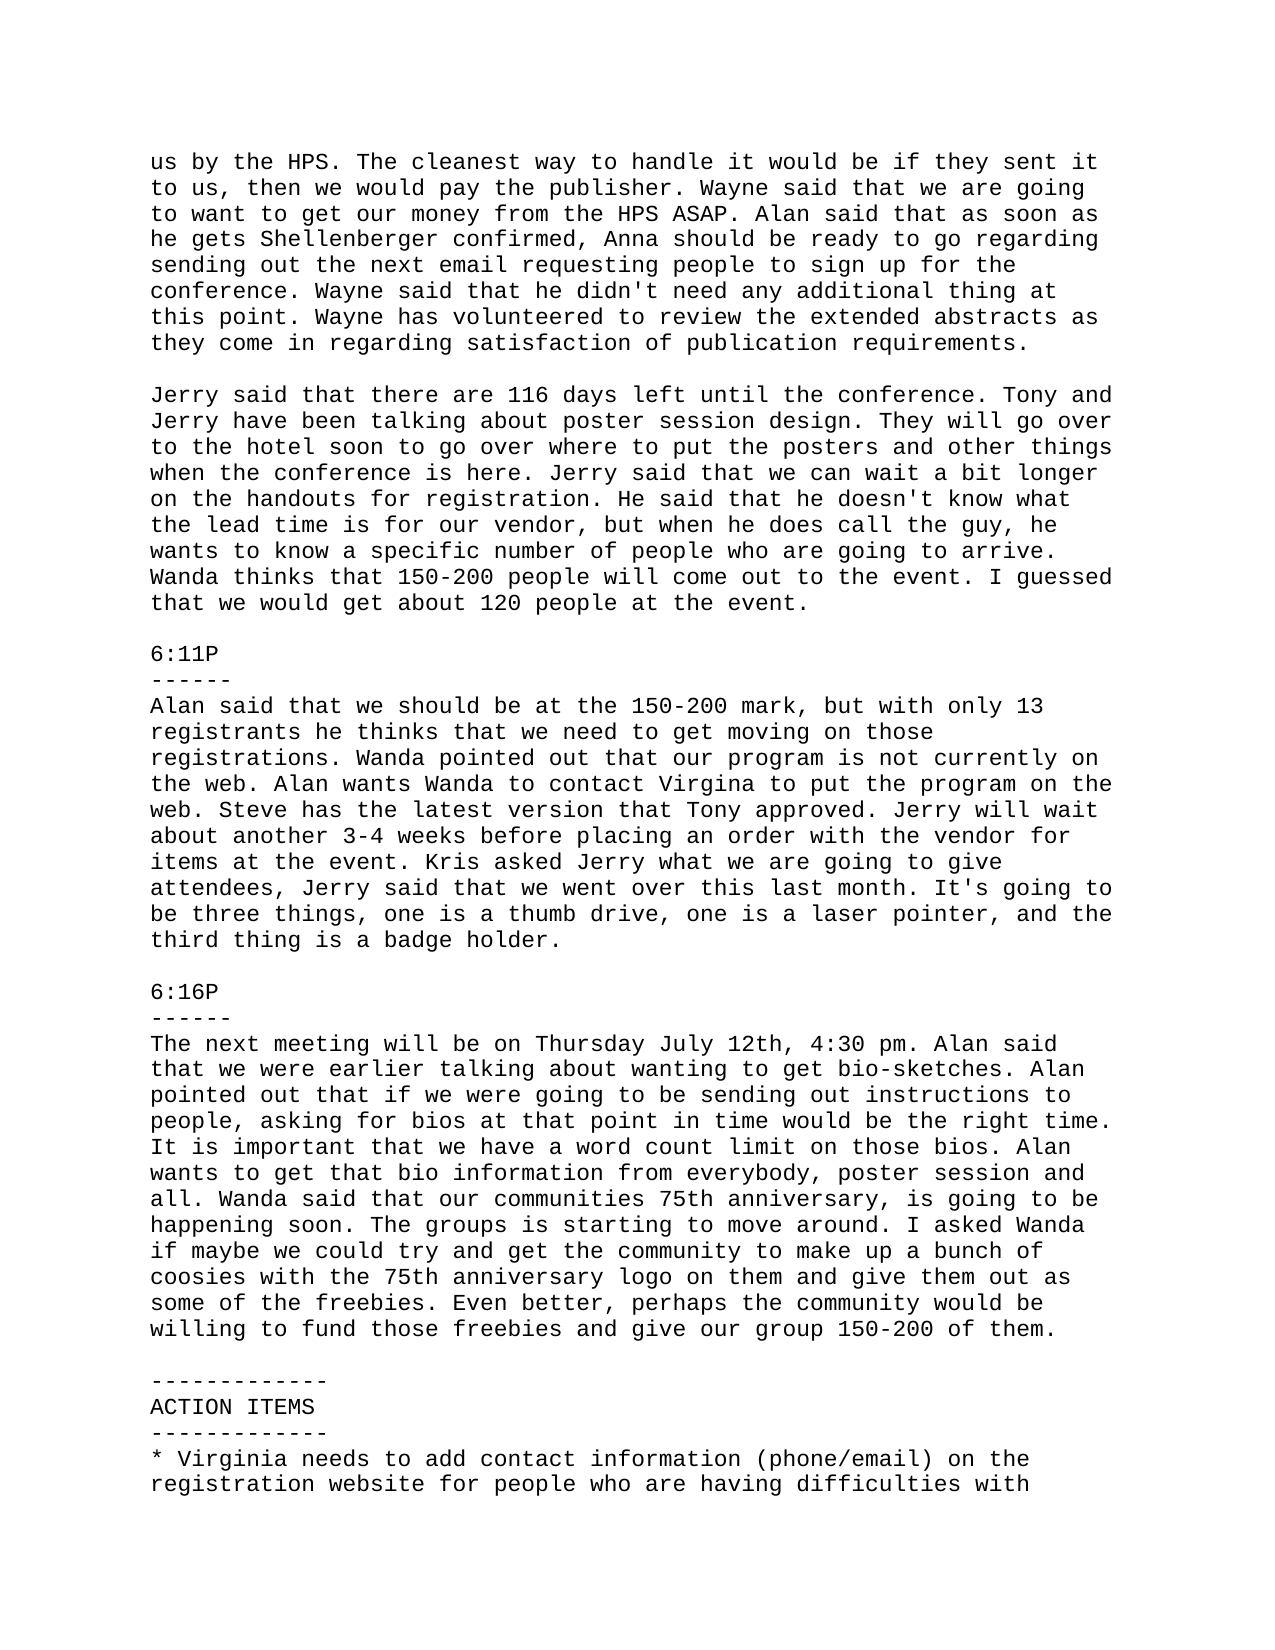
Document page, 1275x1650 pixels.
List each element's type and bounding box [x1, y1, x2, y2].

text [150, 150, 1125, 1499]
